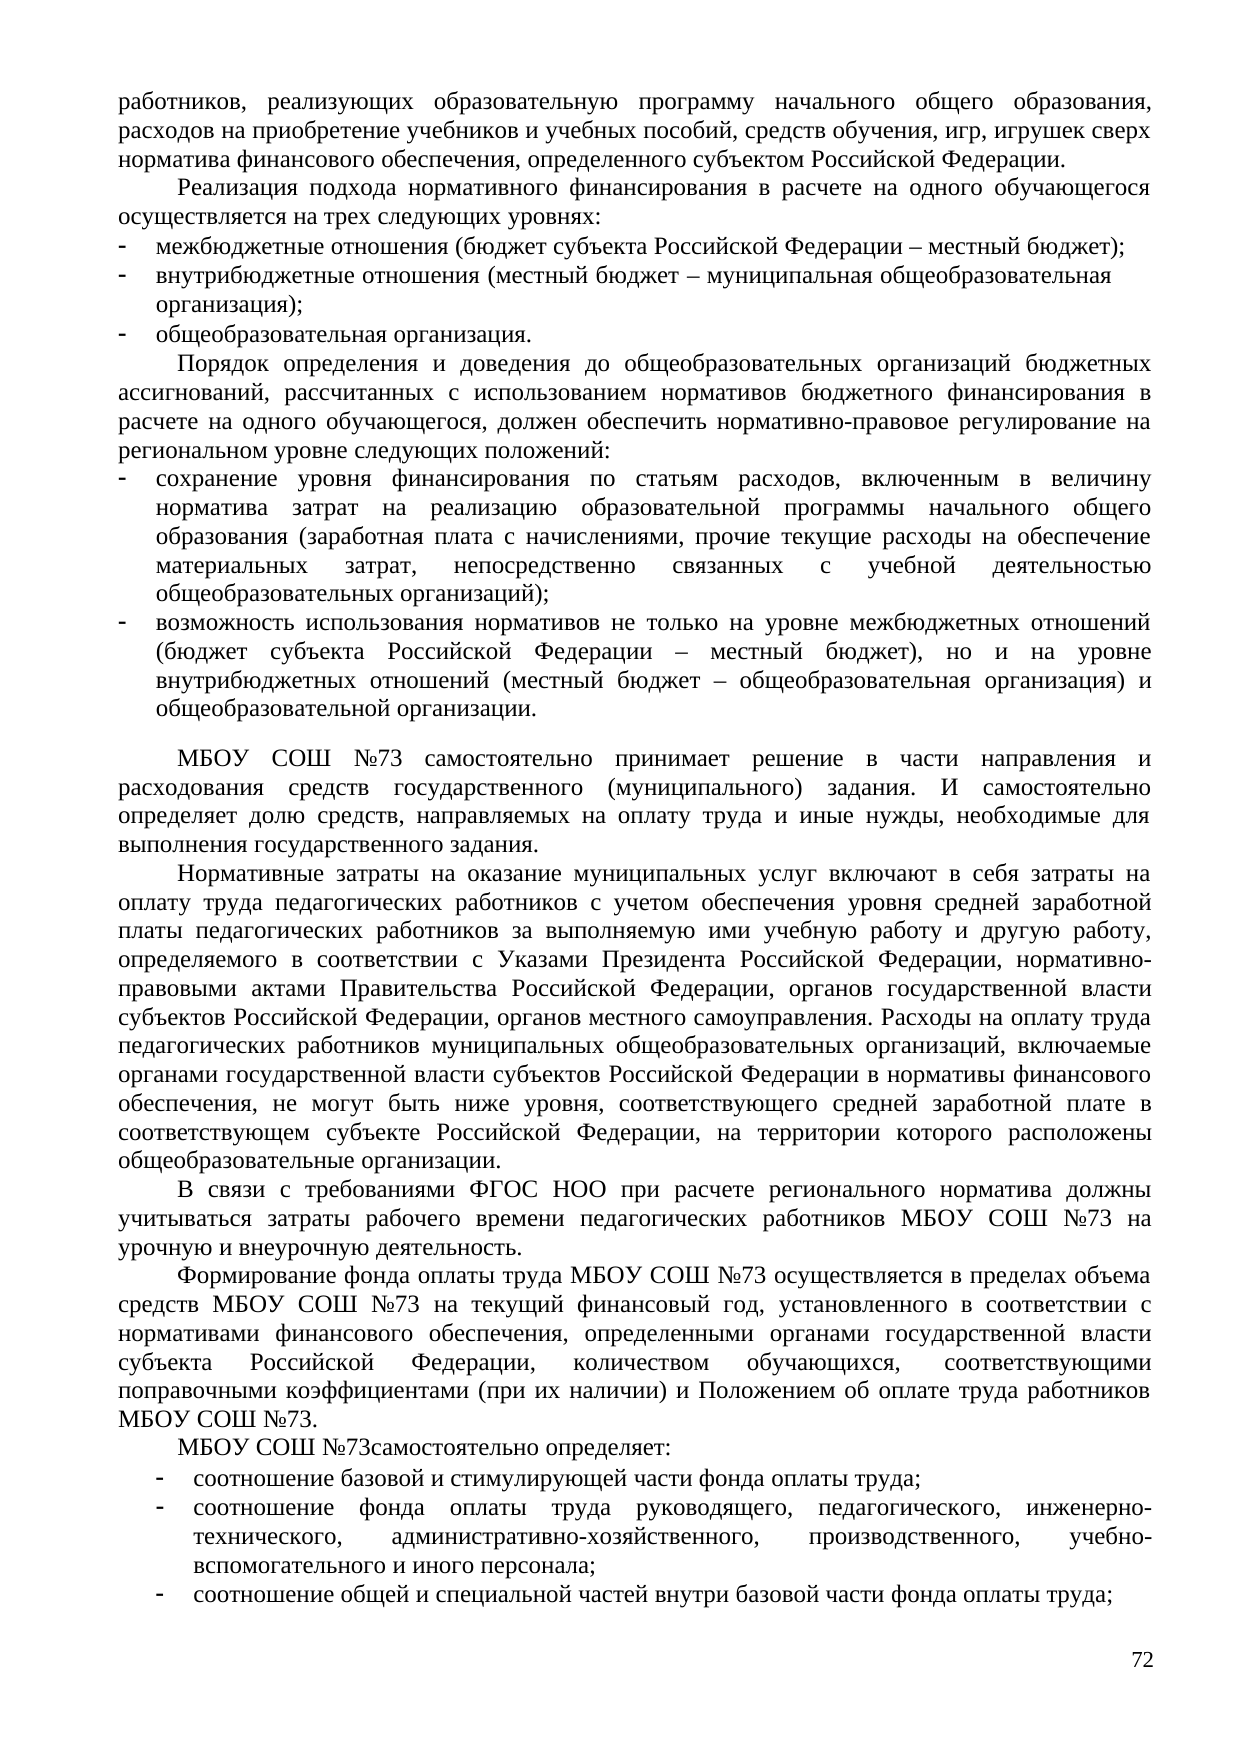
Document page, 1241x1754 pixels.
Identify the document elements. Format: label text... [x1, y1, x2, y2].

list соотношение базовой и стимулирующей части фонда оплаты труда; [155, 1462, 1163, 1492]
list общеобразовательная организация. [118, 318, 1163, 348]
list возможность использования нормативов не только на уровне межбюджетных отношений (бюджет субъекта Российской Федерации – местный бюджет), но и на уровне внутрибюджетных отношений (местный бюджет – общеобразовательная организация) и общеобразовательной организации. [118, 607, 1152, 722]
text Реализация подхода нормативного финансирования в расчете на одного обучающегося осуществляется на трех следующих уровнях: [118, 172, 1151, 230]
text МБОУ СОШ №73самостоятельно определяет: [177, 1433, 1163, 1462]
list сохранение уровня финансирования по статьям расходов, включенным в величину норматива затрат на реализацию образовательной программы начального общего образования (заработная плата с начислениями, прочие текущие расходы на обеспечение материальных затрат, непосредственно связанных с учебной деятельностью общеобразовательных организаций); [118, 463, 1152, 607]
text Формирование фонда оплаты труда МБОУ СОШ №73 осуществляется в пределах объема средств МБОУ СОШ №73 на текущий финансовый год, установленного в соответствии с нормативами финансового обеспечения, определенными органами государственной власти субъекта Российской Федерации, количеством обучающихся, соответствующими поправочными коэффициентами (при их наличии) и Положением об оплате труда работников МБОУ СОШ №73. [118, 1260, 1152, 1433]
list внутрибюджетные отношения (местный бюджет – муниципальная общеобразовательная организация); [118, 261, 1151, 318]
text В связи с требованиями ФГОС НОО при расчете регионального норматива должны учитываться затраты рабочего времени педагогических работников МБОУ СОШ №73 на урочную и внеурочную деятельность. [118, 1174, 1152, 1260]
text Нормативные затраты на оказание муниципальных услуг включают в себя затраты на оплату труда педагогических работников с учетом обеспечения уровня средней заработной платы педагогических работников за выполняемую ими учебную работу и другую работу, определяемого в соответствии с Указами Президента Российской Федерации, нормативно- правовыми актами Правительства Российской Федерации, органов государственной власти субъектов Российской Федерации, органов местного самоуправления. Расходы на оплату труда педагогических работников муниципальных общеобразовательных организаций, включаемые органами государственной власти субъектов Российской Федерации в нормативы финансового обеспечения, не могут быть ниже уровня, соответствующего средней заработной плате в соответствующем субъекте Российской Федерации, на территории которого расположены общеобразовательные организации. [118, 858, 1152, 1174]
text работников, реализующих образовательную программу начального общего образования, расходов на приобретение учебников и учебных пособий, средств обучения, игр, игрушек сверх норматива финансового обеспечения, определенного субъектом Российской Федерации. [118, 86, 1152, 172]
text МБОУ СОШ №73 самостоятельно принимает решение в части направления и расходования средств государственного (муниципального) задания. И самостоятельно определяет долю средств, направляемых на оплату труда и иные нужды, необходимые для выполнения государственного задания. [118, 743, 1151, 858]
list межбюджетные отношения (бюджет субъекта Российской Федерации – местный бюджет); [118, 230, 1163, 261]
list соотношение фонда оплаты труда руководящего, педагогического, инженерно- технического, административно-хозяйственного, производственного, учебно- вспомогательного и иного персонала; [156, 1492, 1152, 1578]
text Порядок определения и доведения до общеобразовательных организаций бюджетных ассигнований, рассчитанных с использованием нормативов бюджетного финансирования в расчете на одного обучающегося, должен обеспечить нормативно-правовое регулирование на региональном уровне следующих положений: [118, 348, 1152, 463]
list соотношение общей и специальной частей внутри базовой части фонда оплаты труда; [155, 1578, 1163, 1609]
